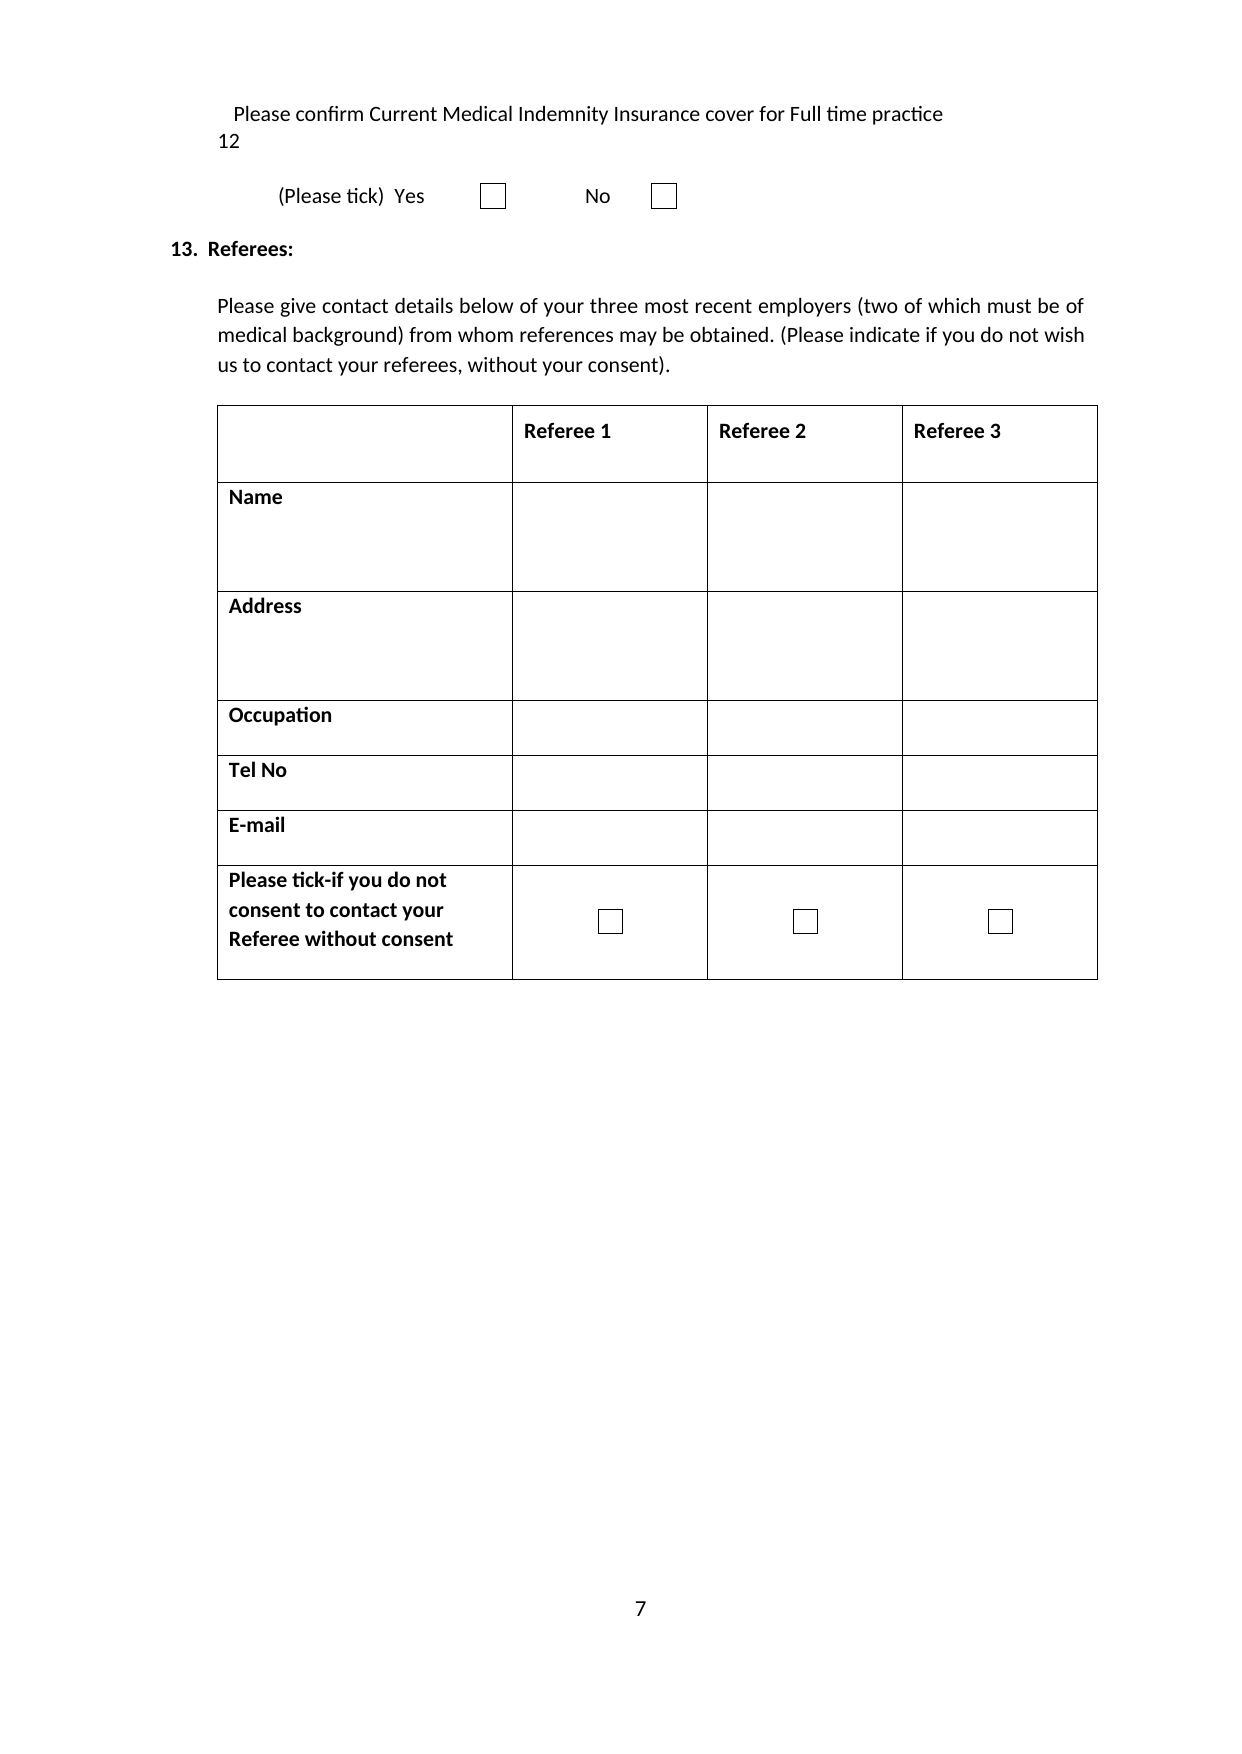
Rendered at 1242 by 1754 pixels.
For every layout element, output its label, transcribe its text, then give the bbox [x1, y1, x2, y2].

table_cell Tel No [218, 756, 512, 810]
table_cell [903, 483, 1097, 591]
table_header [218, 406, 512, 482]
table_cell [903, 811, 1097, 865]
text Please give contact details below of your three most recent employers (two of which must be of medical background) from whom references may be obtained. (Please indicate if you do not wish us to contact your referees, without your consent). [217, 292, 1086, 378]
table_cell [513, 811, 707, 865]
table_cell [903, 866, 1097, 979]
text (Please tick) Yes No [233, 182, 1086, 209]
list Referees: [170, 235, 1086, 262]
table_cell Please tick-if you do not consent to contact your Referee without consent [218, 866, 512, 979]
table_cell [708, 592, 902, 700]
table_cell [513, 483, 707, 591]
text Please confirm Current Medical Indemnity Insurance cover for Full time practice [158, 100, 1086, 127]
table_cell [513, 866, 707, 979]
table_cell [513, 701, 707, 755]
table_cell [903, 592, 1097, 700]
table_cell [708, 701, 902, 755]
table_cell Address [218, 592, 512, 700]
table_header Referee 2 [708, 406, 902, 482]
table_cell Occupation [218, 701, 512, 755]
table_header Referee 1 [513, 406, 707, 482]
table_cell [903, 756, 1097, 810]
table_cell [708, 866, 902, 979]
table_cell [708, 756, 902, 810]
table_cell [513, 756, 707, 810]
table_cell [708, 811, 902, 865]
table_cell Name [218, 483, 512, 591]
table_header Referee 3 [903, 406, 1097, 482]
table_cell [708, 483, 902, 591]
table_cell [903, 701, 1097, 755]
table_cell E-mail [218, 811, 512, 865]
table_cell [513, 592, 707, 700]
